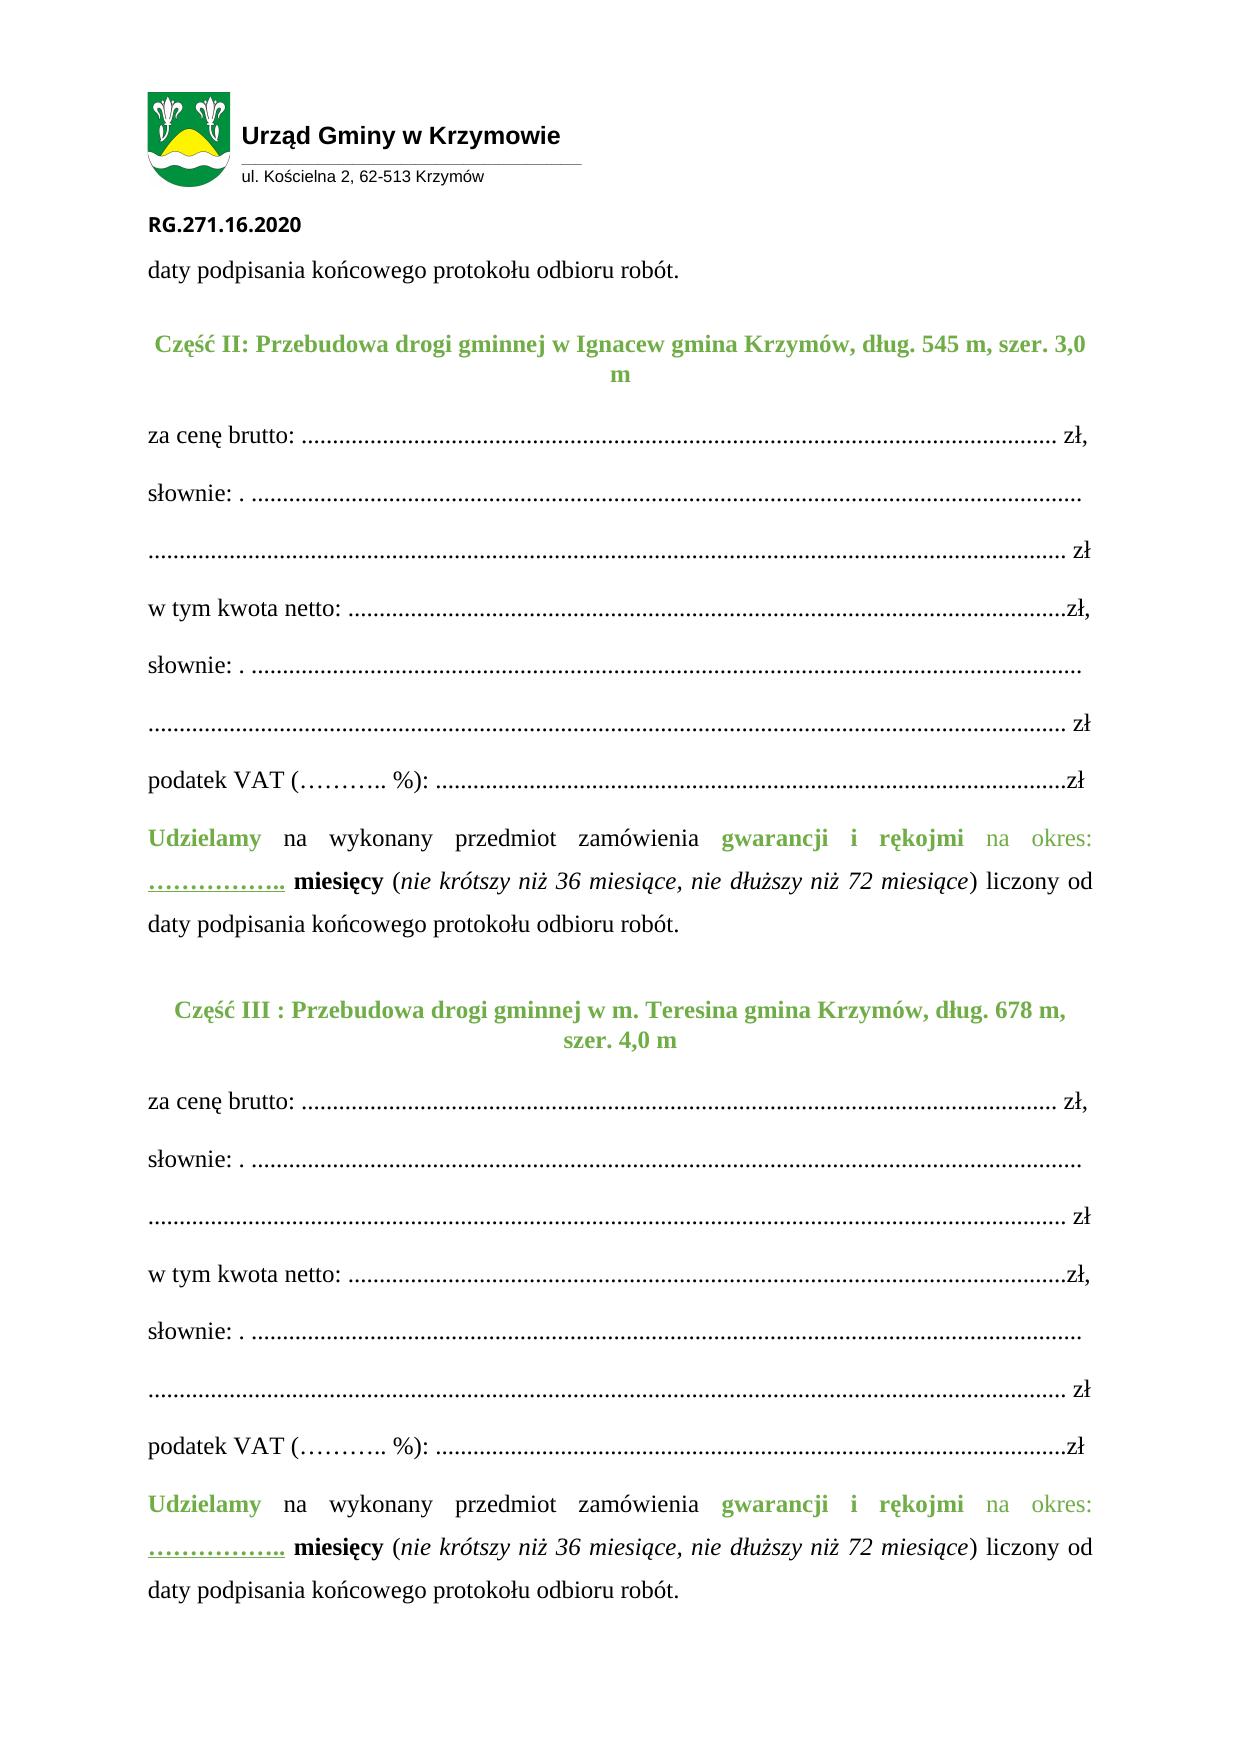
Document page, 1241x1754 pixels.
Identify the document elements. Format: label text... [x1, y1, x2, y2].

text za cenę brutto: ......................................................................................................................... zł, [148, 1086, 1093, 1115]
text Część III : Przebudowa drogi gminnej w m. Teresina gmina Krzymów, dług. 678 m, szer. 4,0 m [148, 995, 1093, 1054]
text w tym kwota netto: ...................................................................................................................zł, [148, 1259, 1093, 1288]
text w tym kwota netto: ...................................................................................................................zł, [148, 593, 1093, 621]
picture [147, 92, 231, 187]
text Część II: Przebudowa drogi gminnej w Ignacew gmina Krzymów, dług. 545 m, szer. 3,0 m [148, 329, 1093, 388]
text podatek VAT (……….. %): .....................................................................................................zł [148, 765, 1093, 794]
text za cenę brutto: ......................................................................................................................... zł, [148, 420, 1093, 449]
text słownie: . ..................................................................................................................................... [148, 1144, 1093, 1173]
text słownie: . ..................................................................................................................................... [148, 478, 1093, 506]
text podatek VAT (……….. %): .....................................................................................................zł [148, 1431, 1093, 1460]
text słownie: . ..................................................................................................................................... [148, 1316, 1093, 1345]
text słownie: . ..................................................................................................................................... [148, 650, 1093, 679]
